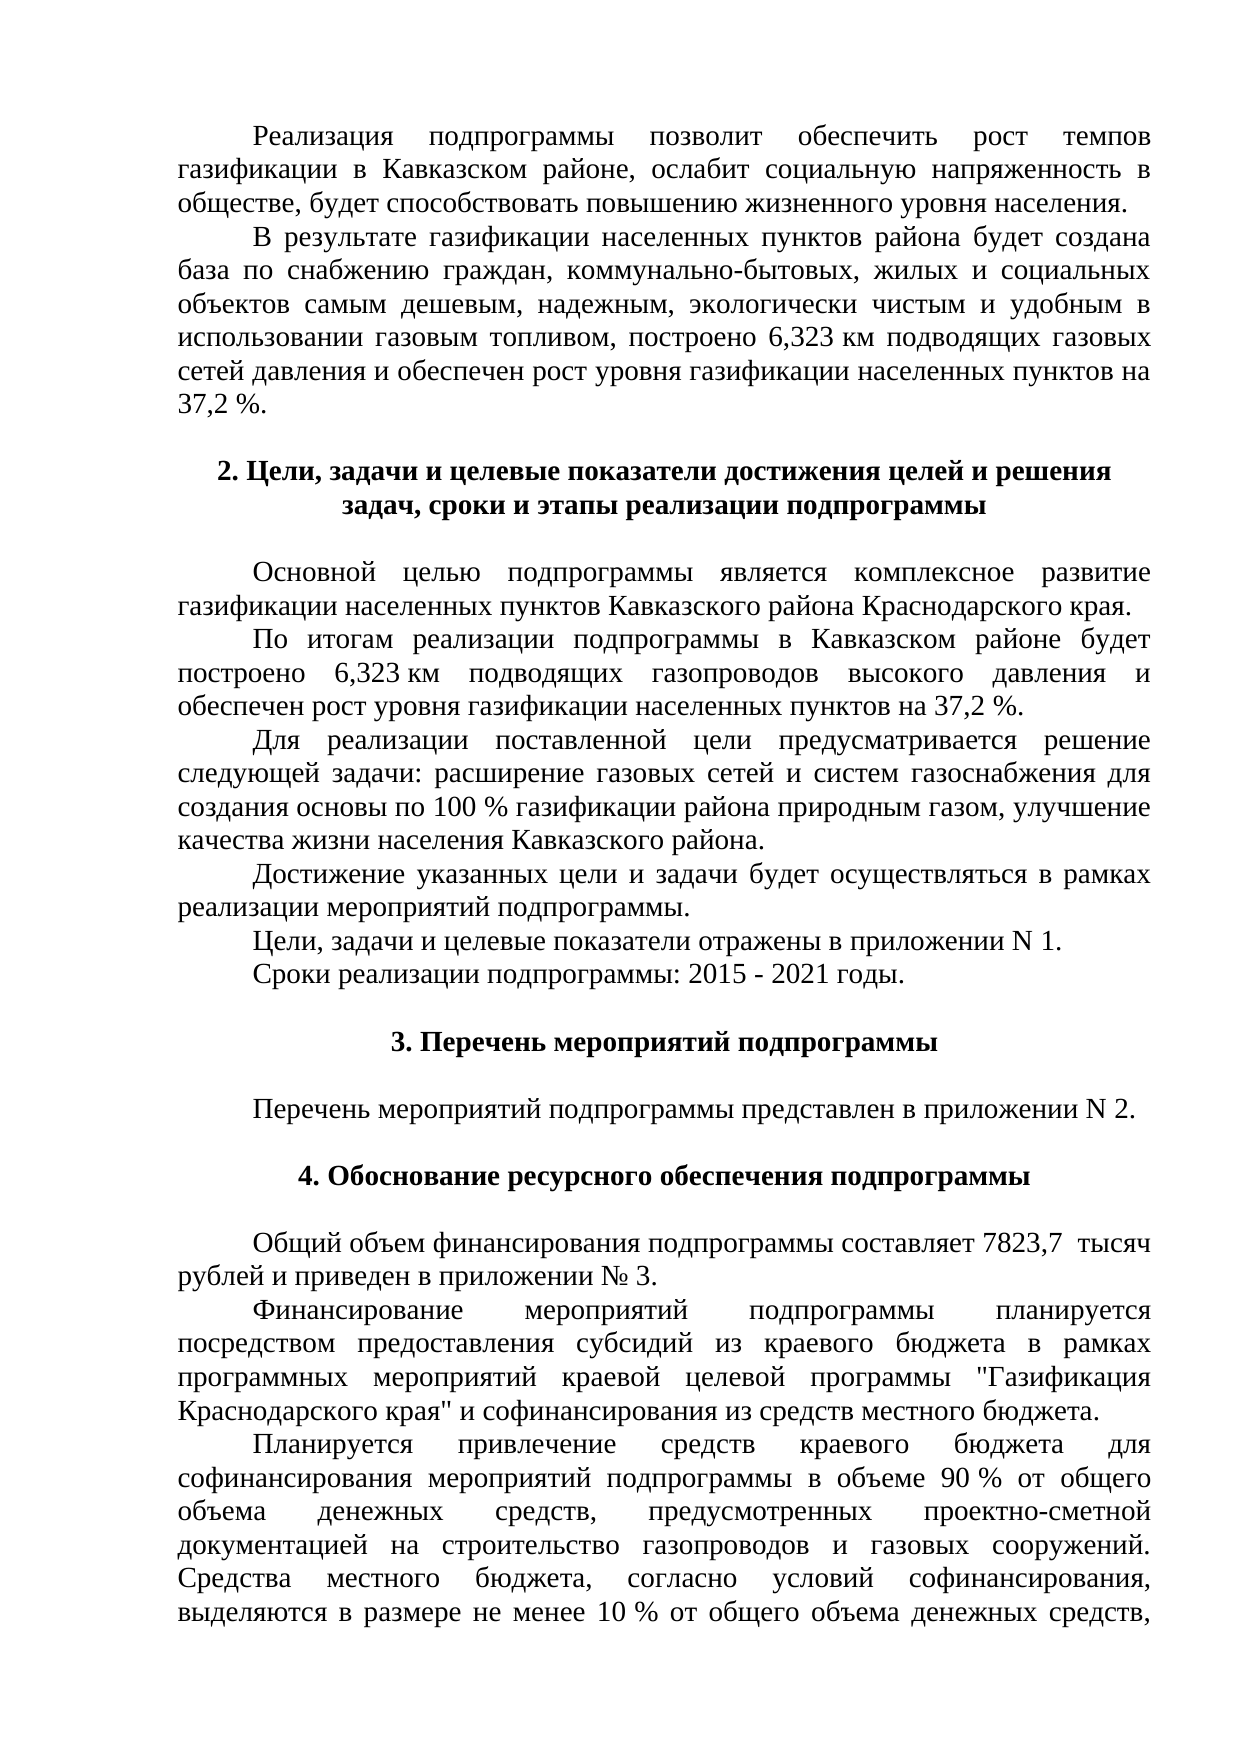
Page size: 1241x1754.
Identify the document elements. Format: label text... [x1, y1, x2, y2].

text 2. Цели, задачи и целевые показатели достижения целей и решения задач, сроки и этапы реализации подпрограммы [177, 453, 1152, 521]
text 4. Обоснование ресурсного обеспечения подпрограммы [177, 1158, 1152, 1191]
text Финансирование мероприятий подпрограммы планируется посредством предоставления субсидий из краевого бюджета в рамках программных мероприятий краевой целевой программы "Газификация Краснодарского края" и софинансирования из средств местного бюджета. [177, 1292, 1152, 1426]
text Сроки реализации подпрограммы: 2015 - 2021 годы. [177, 957, 1152, 990]
text В результате газификации населенных пунктов района будет создана база по снабжению граждан, коммунально-бытовых, жилых и социальных объектов самым дешевым, надежным, экологически чистым и удобным в использовании газовым топливом, построено 6,323 км подводящих газовых сетей давления и обеспечен рост уровня газификации населенных пунктов на 37,2 %. [177, 219, 1152, 420]
text Перечень мероприятий подпрограммы представлен в приложении N 2. [177, 1091, 1152, 1124]
text Цели, задачи и целевые показатели отражены в приложении N 1. [177, 923, 1152, 957]
text Для реализации поставленной цели предусматривается решение следующей задачи: расширение газовых сетей и систем газоснабжения для создания основы по 100 % газификации района природным газом, улучшение качества жизни населения Кавказского района. [177, 722, 1152, 856]
text По итогам реализации подпрограммы в Кавказском районе будет построено 6,323 км подводящих газопроводов высокого давления и обеспечен рост уровня газификации населенных пунктов на 37,2 %. [177, 621, 1152, 722]
text Основной целью подпрограммы является комплексное развитие газификации населенных пунктов Кавказского района Краснодарского края. [177, 554, 1152, 621]
text Достижение указанных цели и задачи будет осуществляться в рамках реализации мероприятий подпрограммы. [177, 856, 1152, 923]
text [177, 1426, 1152, 1627]
text Реализация подпрограммы позволит обеспечить рост темпов газификации в Кавказском районе, ослабит социальную напряженность в обществе, будет способствовать повышению жизненного уровня населения. [177, 118, 1152, 219]
text Общий объем финансирования подпрограммы составляет 7823,7 тысяч рублей и приведен в приложении № 3. [177, 1225, 1152, 1292]
text 3. Перечень мероприятий подпрограммы [177, 1024, 1152, 1057]
